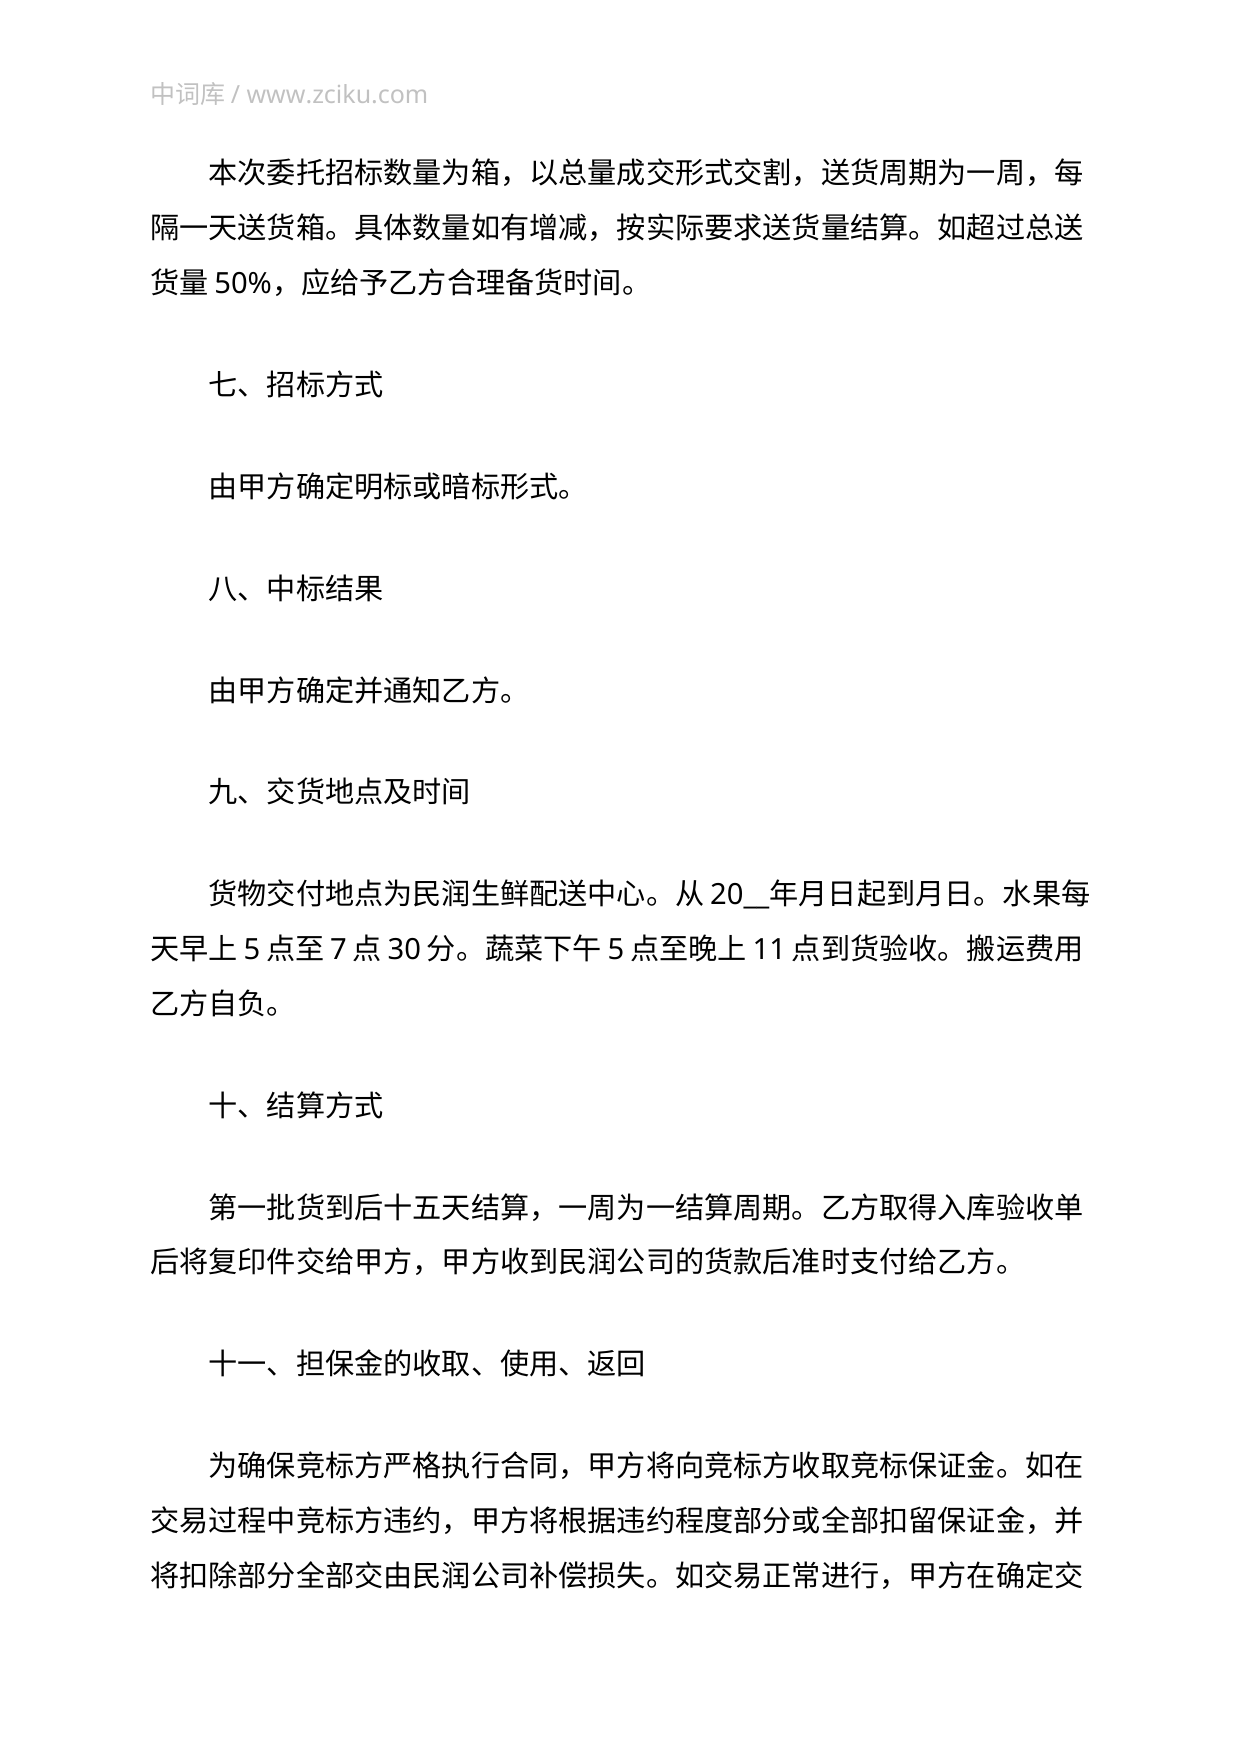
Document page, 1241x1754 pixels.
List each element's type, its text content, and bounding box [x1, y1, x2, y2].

text 十、结算方式 [150, 1082, 1090, 1125]
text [150, 1443, 1090, 1595]
text 本次委托招标数量为箱，以总量成交形式交割，送货周期为一周，每隔一天送货箱。具体数量如有增减，按实际要求送货量结算。如超过总送货量50%，应给予乙方合理备货时间。 [150, 150, 1090, 302]
text 八、中标结果 [150, 565, 1090, 608]
text 九、交货地点及时间 [150, 769, 1090, 811]
text 由甲方确定并通知乙方。 [150, 667, 1090, 709]
text 由甲方确定明标或暗标形式。 [150, 463, 1090, 506]
text 十一、担保金的收取、使用、返回 [150, 1341, 1090, 1383]
text 货物交付地点为民润生鲜配送中心。从20__年月日起到月日。水果每天早上5点至7点30分。蔬菜下午5点至晚上11点到货验收。搬运费用乙方自负。 [150, 871, 1090, 1023]
text 第一批货到后十五天结算，一周为一结算周期。乙方取得入库验收单后将复印件交给甲方，甲方收到民润公司的货款后准时支付给乙方。 [150, 1184, 1090, 1281]
text 七、招标方式 [150, 362, 1090, 404]
